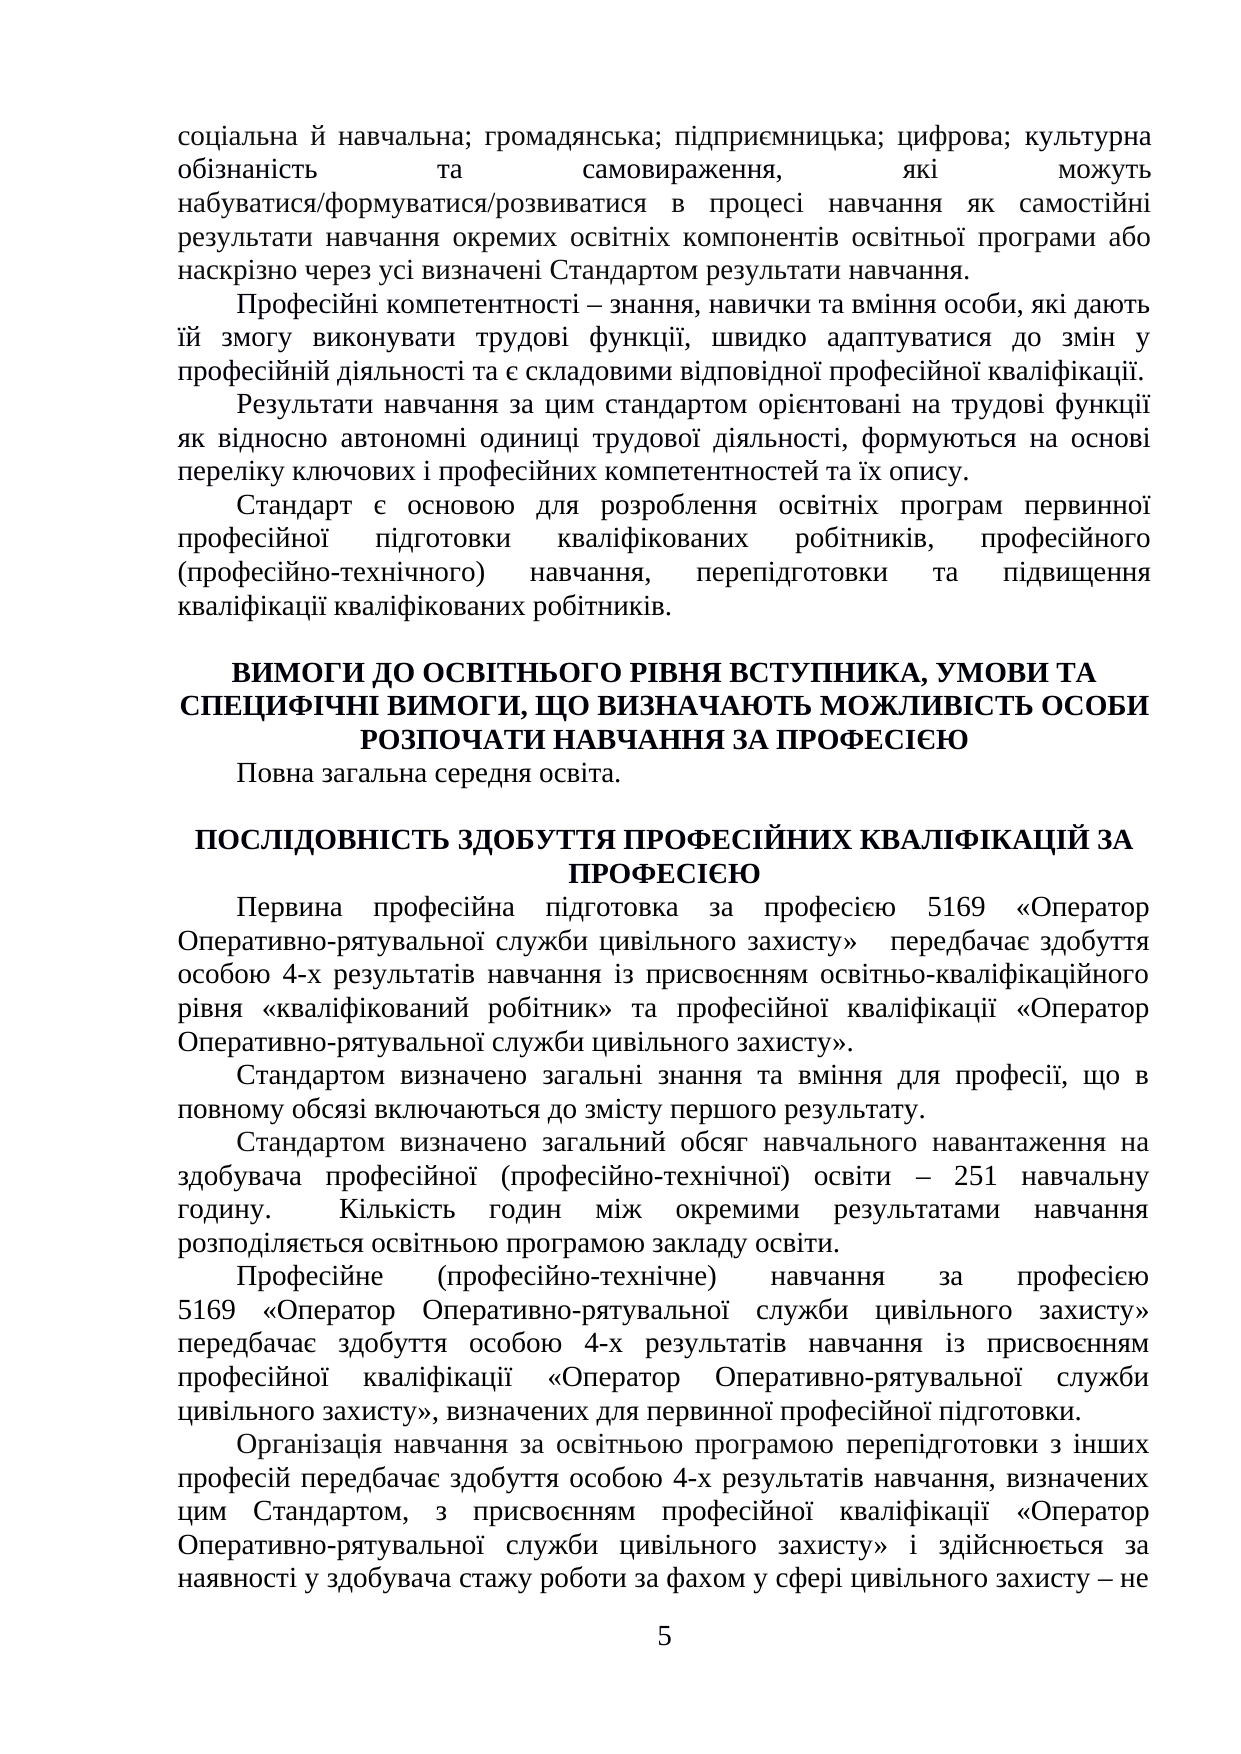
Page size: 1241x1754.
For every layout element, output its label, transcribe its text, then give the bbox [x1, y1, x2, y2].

text Повна загальна середня освіта. [177, 755, 1149, 789]
text ВИМОГИ ДО ОСВІТНЬОГО РІВНЯ ВСТУПНИКА, УМОВИ ТА СПЕЦИФІЧНІ ВИМОГИ, ЩО ВИЗНАЧАЮТЬ МОЖЛИВІСТЬ ОСОБИ РОЗПОЧАТИ НАВЧАННЯ ЗА ПРОФЕСІЄЮ [177, 655, 1152, 755]
text Професійні компетентності – знання, навички та вміння особи, які дають їй змогу виконувати трудові функції, швидко адаптуватися до змін у професійній діяльності та є складовими відповідної професійної кваліфікації. [177, 286, 1152, 386]
text Стандартом визначено загальні знання та вміння для професії, що в повному обсязі включаються до змісту першого результату. [177, 1057, 1149, 1124]
text Первина професійна підготовка за професією 5169 «Оператор Оперативно-рятувальної служби цивільного захисту» передбачає здобуття особою 4-х результатів навчання із присвоєнням освітньо-кваліфікаційного рівня «кваліфікований робітник» та професійної кваліфікації «Оператор Оперативно-рятувальної служби цивільного захисту». [177, 889, 1149, 1057]
text Професійне (професійно-технічне) навчання за професією 5169 «Оператор Оперативно-рятувальної служби цивільного захисту» передбачає здобуття особою 4-х результатів навчання із присвоєнням професійної кваліфікації «Оператор Оперативно-рятувальної служби цивільного захисту», визначених для первинної професійної підготовки. [177, 1258, 1149, 1426]
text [177, 118, 1152, 286]
text ПОСЛІДОВНІСТЬ ЗДОБУТТЯ ПРОФЕСІЙНИХ КВАЛІФІКАЦІЙ ЗА ПРОФЕСІЄЮ [177, 822, 1152, 889]
text Результати навчання за цим стандартом орієнтовані на трудові функції як відносно автономні одиниці трудової діяльності, формуються на основі переліку ключових і професійних компетентностей та їх опису. [177, 386, 1152, 487]
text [177, 1426, 1149, 1594]
text Стандарт є основою для розроблення освітніх програм первинної професійної підготовки кваліфікованих робітників, професійного (професійно-технічного) навчання, перепідготовки та підвищення кваліфікації кваліфікованих робітників. [177, 487, 1152, 621]
text Стандартом визначено загальний обсяг навчального навантаження на здобувача професійної (професійно-технічної) освіти – 251 навчальну годину. Кількість годин між окремими результатами навчання розподіляється освітньою програмою закладу освіти. [177, 1124, 1149, 1258]
